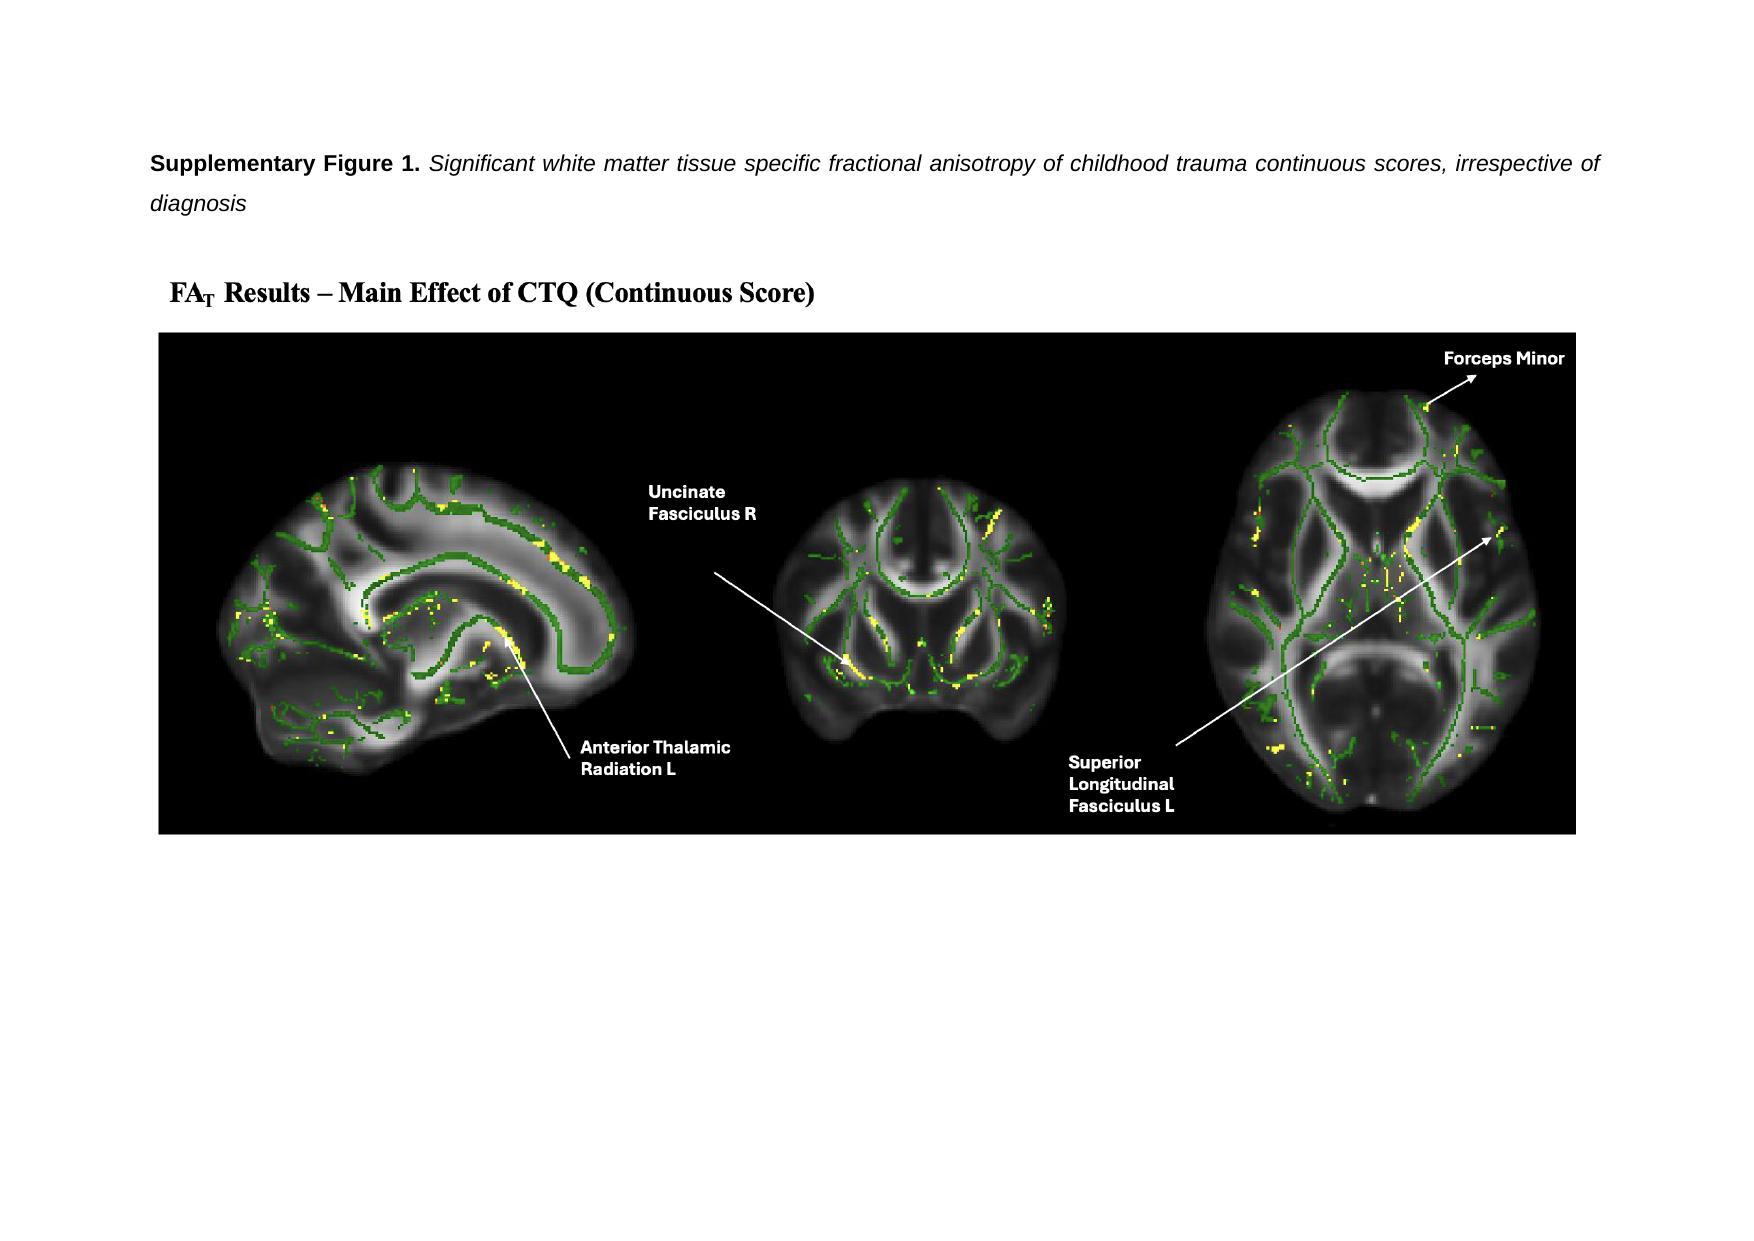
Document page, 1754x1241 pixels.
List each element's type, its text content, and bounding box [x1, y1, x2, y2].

text Supplementary Figure 1. Significant white matter tissue specific fractional anisotropy of childhood trauma continuous scores, irrespective of diagnosis [150, 150, 1604, 216]
picture [150, 268, 1604, 888]
